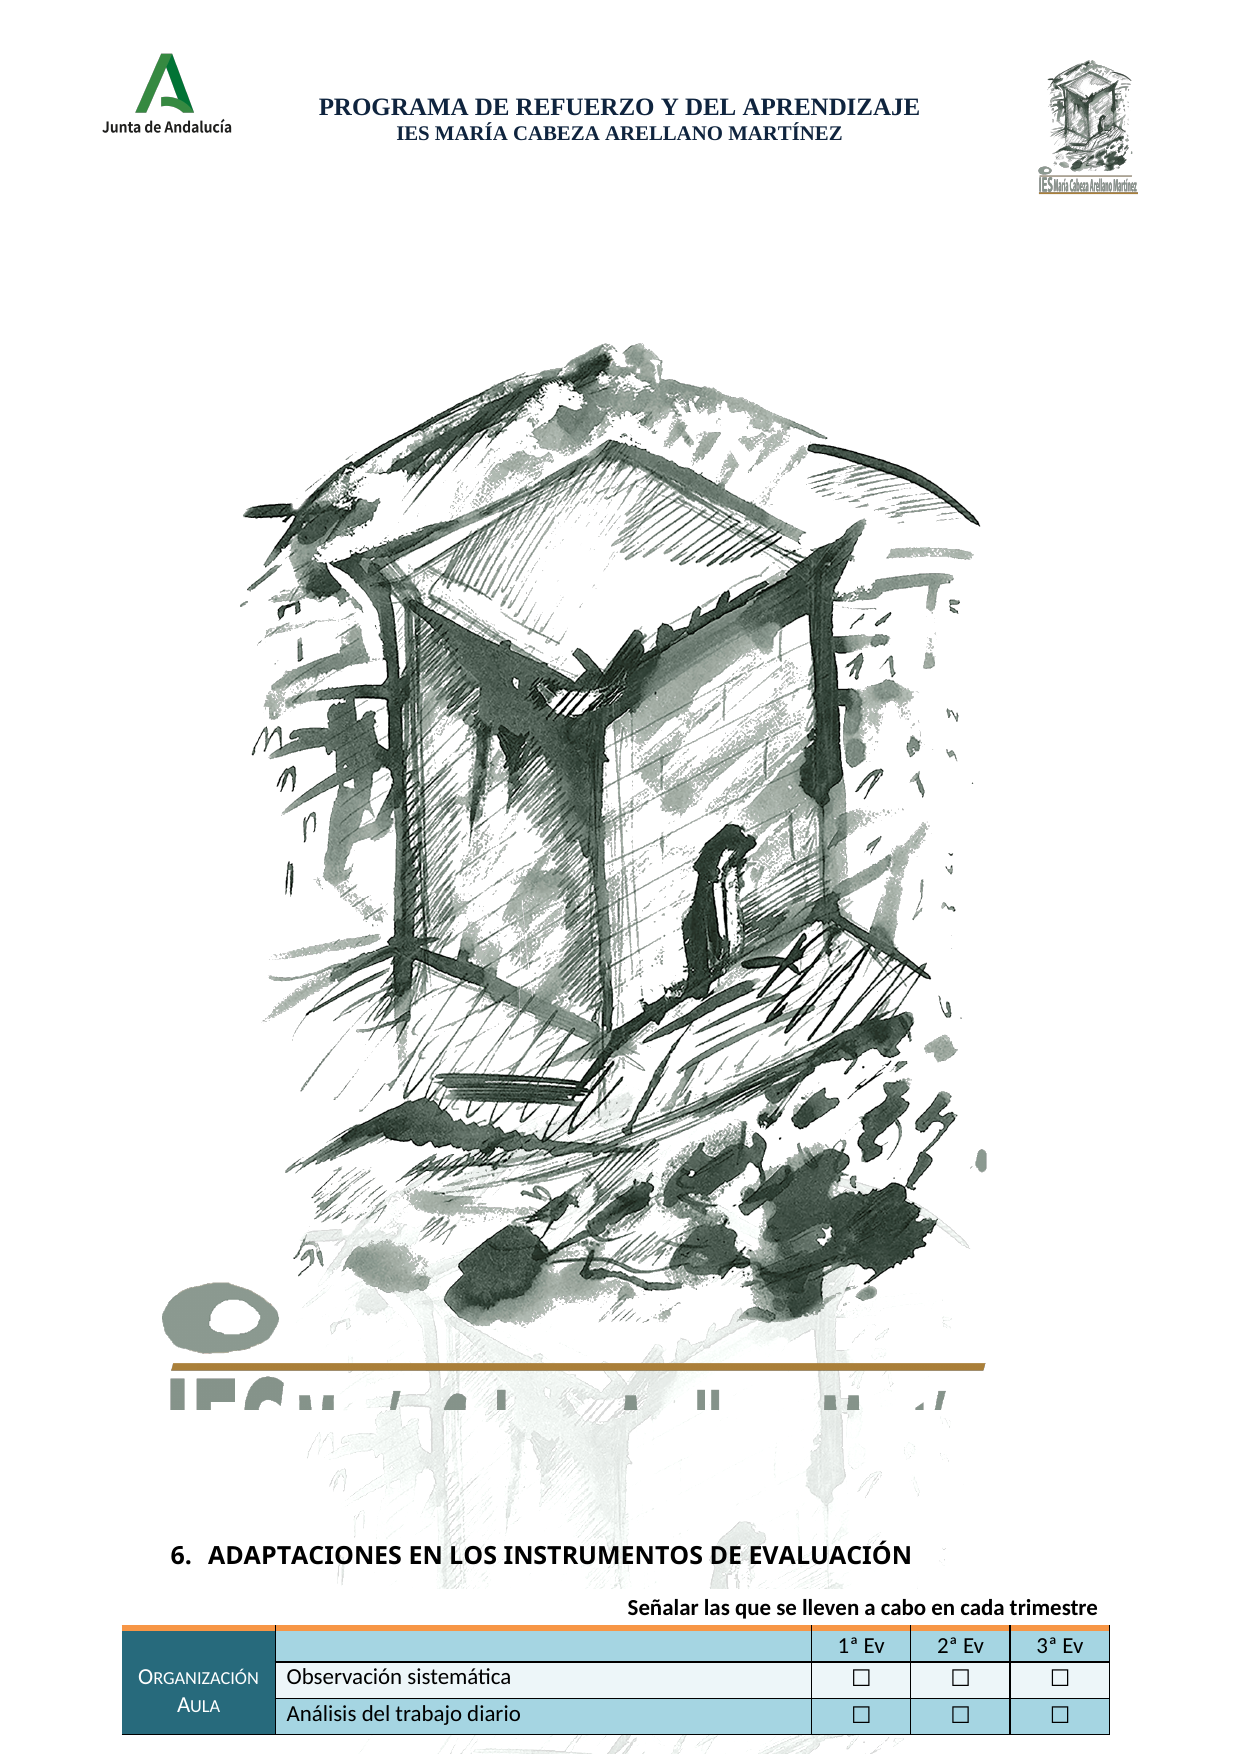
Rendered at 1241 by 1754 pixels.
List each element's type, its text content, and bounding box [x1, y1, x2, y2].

table_cell Observación sistemática [276, 1663, 811, 1698]
picture [132, 44, 1146, 1410]
table_cell [122, 1631, 275, 1661]
table_header Señalar las que se lleven a cabo en cada trimestre [122, 1589, 1109, 1625]
picture [91, 47, 243, 139]
table_cell Organización Aula Explicaciones En El Aula Tareas De Casa [122, 1661, 275, 1734]
table_cell Análisis del trabajo diario [276, 1699, 811, 1734]
table_cell 3ª Ev [1011, 1631, 1109, 1661]
table_cell [276, 1631, 811, 1661]
list ADAPTACIONES EN LOS INSTRUMENTOS DE EVALUACIÓN [170, 1537, 1151, 1571]
table_cell 1ª Ev [812, 1631, 910, 1661]
table_cell 2ª Ev [911, 1631, 1009, 1661]
